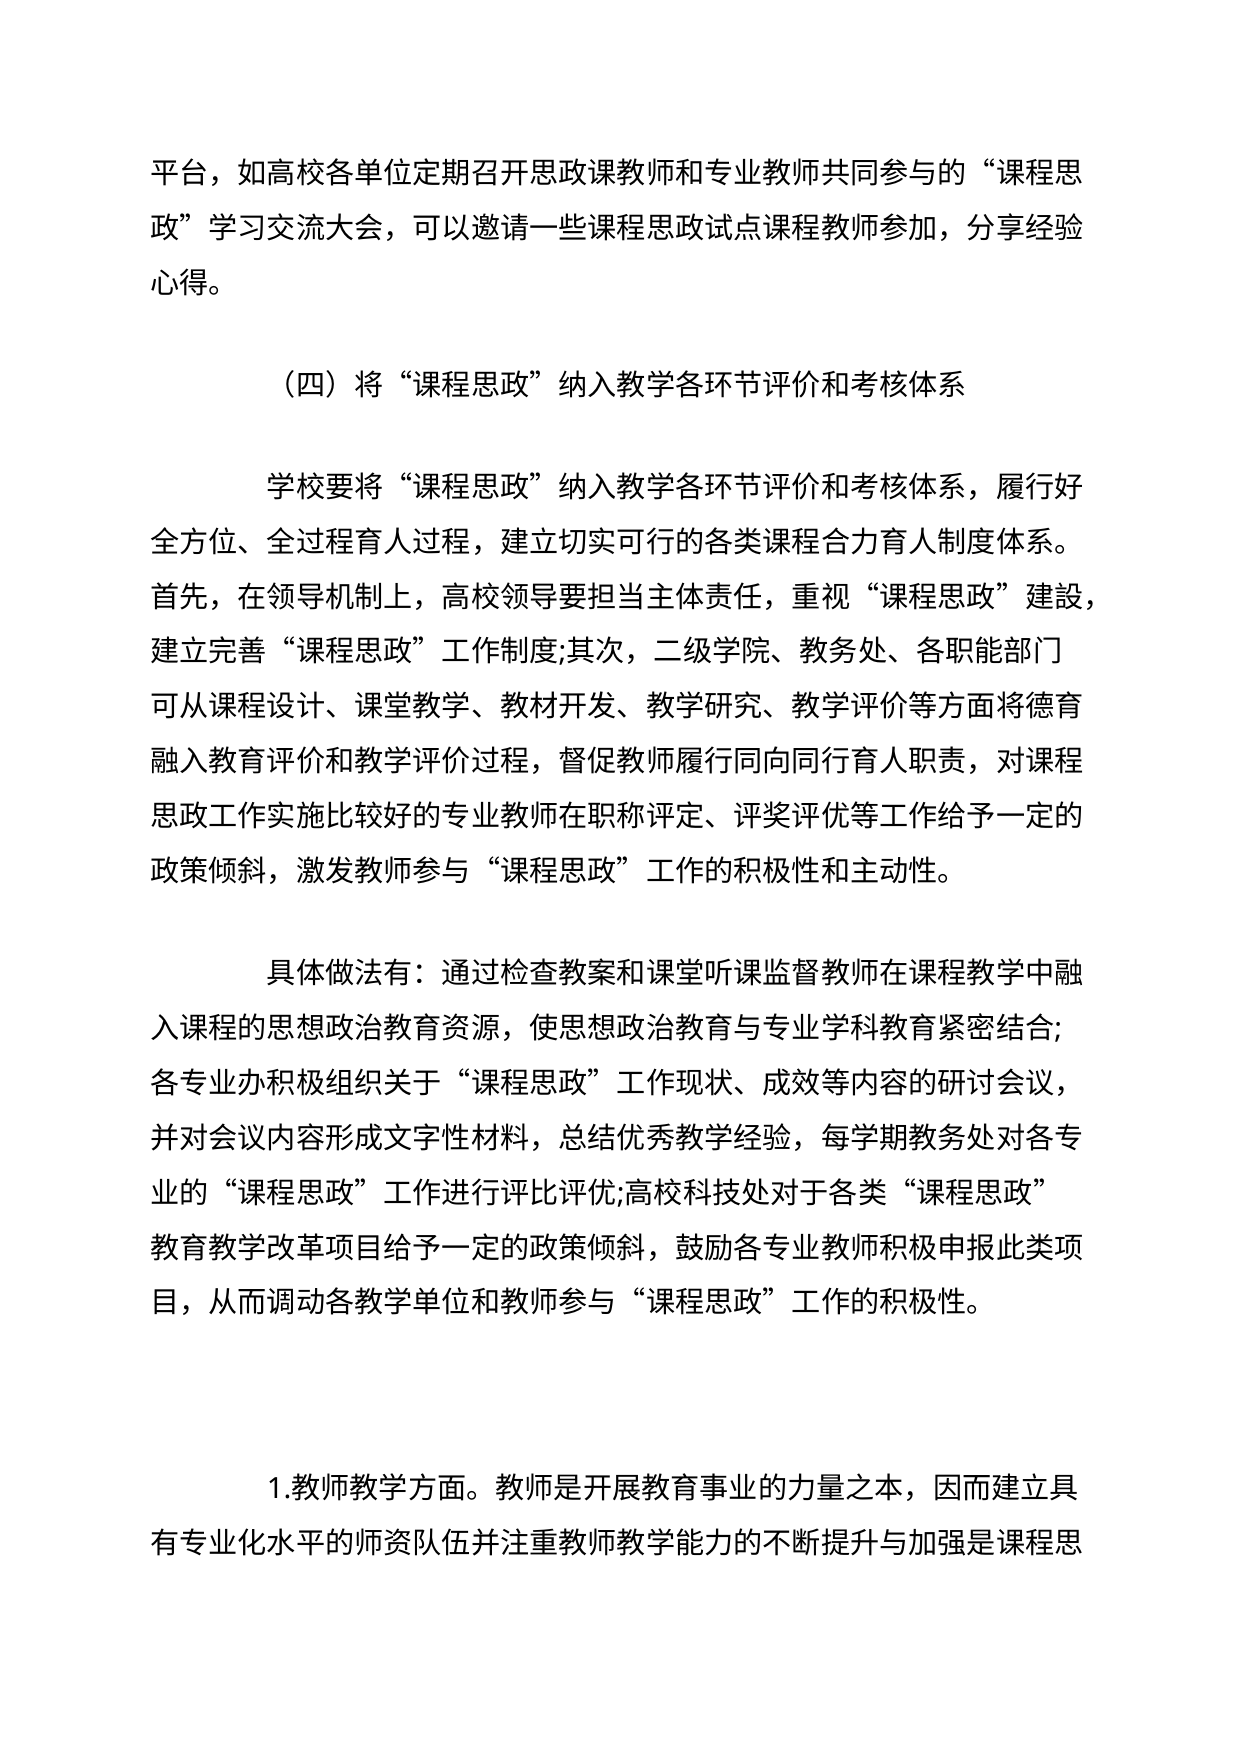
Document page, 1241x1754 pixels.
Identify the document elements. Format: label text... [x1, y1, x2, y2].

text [150, 150, 1090, 302]
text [150, 1465, 1090, 1562]
text （四）将“课程思政”纳入教学各环节评价和考核体系 [150, 362, 1090, 404]
text 学校要将“课程思政”纳入教学各环节评价和考核体系，履行好全方位、全过程育人过程，建立切实可行的各类课程合力育人制度体系。首先，在领导机制上，高校领导要担当主体责任，重视“课程思政”建設，建立完善“课程思政”工作制度;其次，二级学院、教务处、各职能部门可从课程设计、课堂教学、教材开发、教学研究、教学评价等方面将德育融入教育评价和教学评价过程，督促教师履行同向同行育人职责，对课程思政工作实施比较好的专业教师在职称评定、评奖评优等工作给予一定的政策倾斜，激发教师参与“课程思政”工作的积极性和主动性。 [150, 463, 1090, 890]
text 具体做法有：通过检查教案和课堂听课监督教师在课程教学中融入课程的思想政治教育资源，使思想政治教育与专业学科教育紧密结合;各专业办积极组织关于“课程思政”工作现状、成效等内容的研讨会议，并对会议内容形成文字性材料，总结优秀教学经验，每学期教务处对各专业的“课程思政”工作进行评比评优;高校科技处对于各类“课程思政”教育教学改革项目给予一定的政策倾斜，鼓励各专业教师积极申报此类项目，从而调动各教学单位和教师参与“课程思政”工作的积极性。 [150, 949, 1090, 1321]
